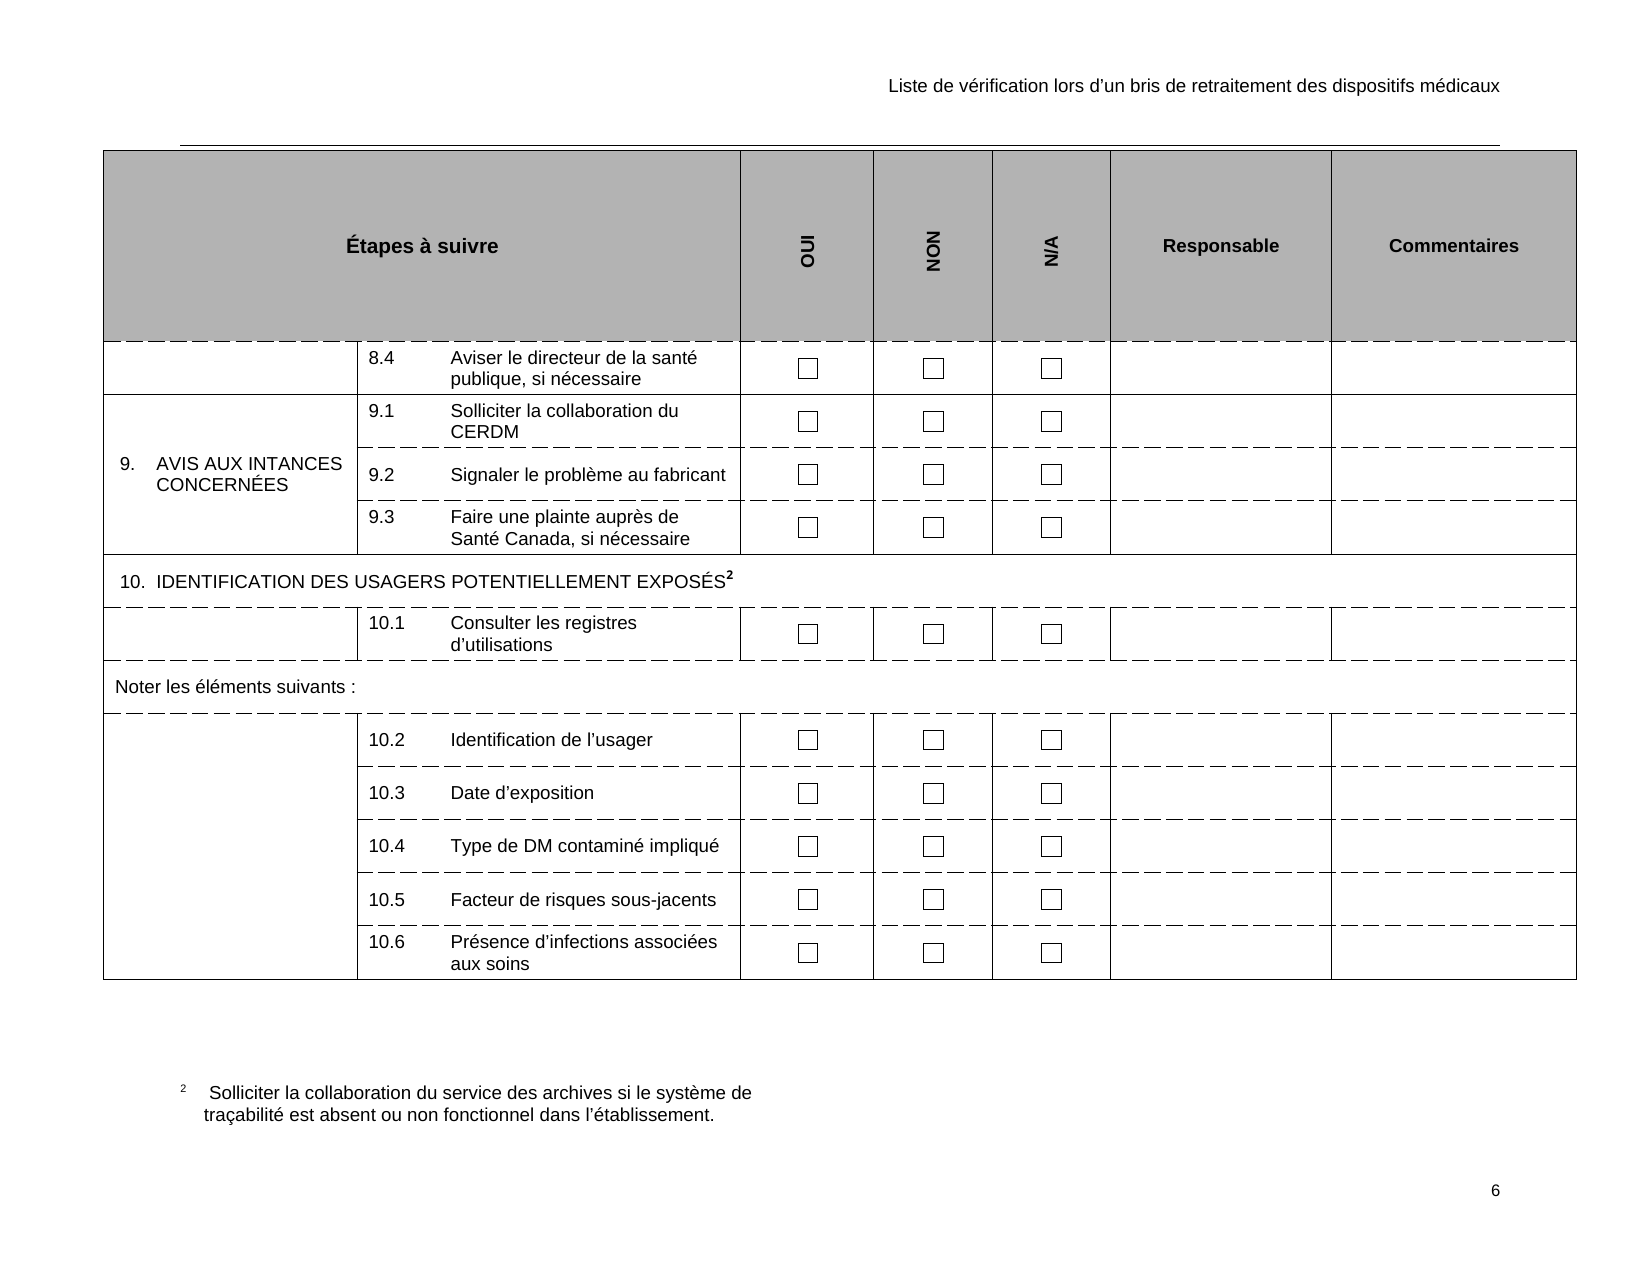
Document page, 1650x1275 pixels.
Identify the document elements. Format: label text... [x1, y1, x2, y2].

table_cell [741, 500, 873, 553]
table_cell [993, 500, 1110, 553]
table_cell [1332, 395, 1576, 447]
table_cell [741, 713, 873, 766]
table_cell [993, 607, 1110, 660]
table_cell [741, 766, 873, 819]
table_cell 9.2 Signaler le problème au fabricant [358, 447, 740, 500]
table_cell [993, 766, 1110, 819]
table_cell [104, 341, 357, 394]
table_cell 9.3 Faire une plainte auprès de Santé Canada, si nécessaire [358, 500, 740, 553]
table_cell [1332, 447, 1576, 500]
table_cell [1111, 447, 1331, 500]
table_cell [1332, 819, 1576, 872]
table_header Commentaires [1332, 151, 1576, 341]
table_cell [874, 819, 992, 872]
table_cell [993, 447, 1110, 500]
table_cell [104, 713, 357, 978]
table_cell [993, 395, 1110, 447]
table_cell [1332, 500, 1576, 553]
table_cell [1332, 341, 1576, 394]
table_header NON [874, 151, 992, 341]
table_cell [874, 872, 992, 925]
table_cell [993, 925, 1110, 978]
table_cell [1111, 395, 1331, 447]
table_header Responsable [1111, 151, 1331, 341]
table_cell [874, 766, 992, 819]
table_cell 10.6 Présence d’infections associées aux soins [358, 925, 740, 978]
table_cell [1111, 607, 1331, 660]
table_cell [993, 872, 1110, 925]
table_cell [1111, 341, 1331, 394]
table_cell [741, 819, 873, 872]
table_cell [1111, 872, 1331, 925]
table_cell [1111, 713, 1331, 766]
table_cell 10. IDENTIFICATION DES USAGERS POTENTIELLEMENT EXPOSÉS [104, 555, 1576, 607]
table_cell [993, 713, 1110, 766]
table_cell [1111, 500, 1331, 553]
table_cell [1332, 607, 1576, 660]
table_cell [1332, 872, 1576, 925]
table_cell 10.1 Consulter les registres d’utilisations [358, 607, 740, 660]
table_cell [874, 395, 992, 447]
table_cell 10.3 Date d’exposition [358, 766, 740, 819]
table_cell [741, 341, 873, 394]
table_cell [874, 341, 992, 394]
table_cell [1332, 713, 1576, 766]
table_cell 10.2 Identification de l’usager [358, 713, 740, 766]
table_cell [1111, 819, 1331, 872]
table_cell [1111, 925, 1331, 978]
table_cell [741, 925, 873, 978]
table_cell [741, 447, 873, 500]
table_header Étapes à suivre [104, 151, 740, 341]
table_cell [1332, 925, 1576, 978]
table_cell 9. AVIS AUX INTANCES CONCERNÉES [104, 395, 357, 553]
table_cell 10.4 Type de DM contaminé impliqué [358, 819, 740, 872]
table_cell [1111, 766, 1331, 819]
table_cell [741, 395, 873, 447]
table_cell [741, 607, 873, 660]
table_cell [874, 713, 992, 766]
table_cell [104, 607, 357, 660]
table_cell [993, 819, 1110, 872]
table_header N/A [993, 151, 1110, 341]
table_cell 9.1 Solliciter la collaboration du CERDM [358, 395, 740, 447]
table_cell 10.5 Facteur de risques sous-jacents [358, 872, 740, 925]
table_cell [874, 500, 992, 553]
table_cell [993, 341, 1110, 394]
table_cell [874, 925, 992, 978]
table_header OUI [741, 151, 873, 341]
table_cell [1332, 766, 1576, 819]
table_cell [874, 447, 992, 500]
table_cell Noter les éléments suivants : [104, 660, 1576, 713]
table_cell [874, 607, 992, 660]
table_cell [741, 872, 873, 925]
table_cell 8.4 Aviser le directeur de la santé publique, si nécessaire [358, 341, 740, 394]
